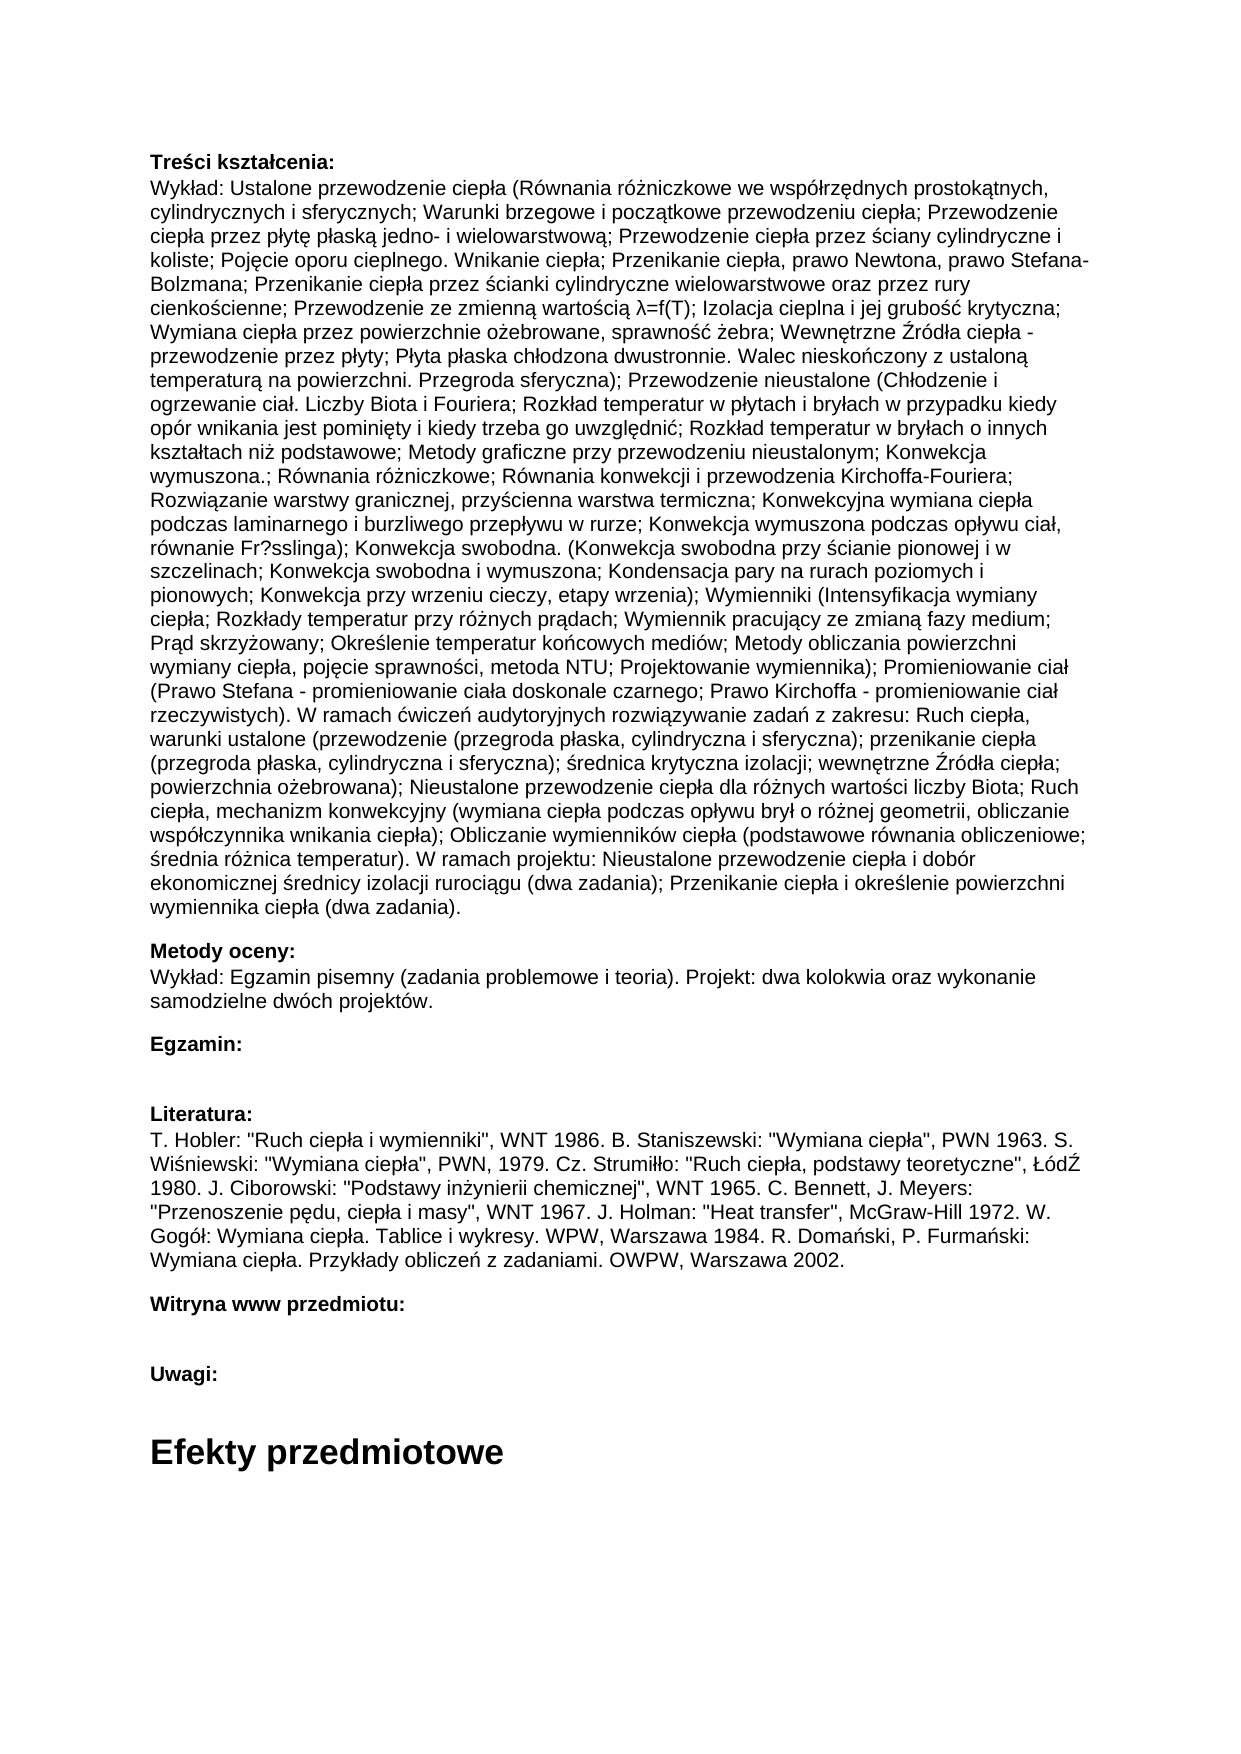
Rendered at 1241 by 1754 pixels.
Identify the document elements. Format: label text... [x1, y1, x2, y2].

subtitle Efekty przedmiotowe [150, 1431, 1090, 1472]
text Witryna www przedmiotu: [150, 1292, 1090, 1316]
text Wykład: Egzamin pisemny (zadania problemowe i teoria). Projekt: dwa kolokwia oraz wykonanie samodzielne dwóch projektów. [150, 964, 1090, 1012]
text Egzamin: [150, 1032, 1090, 1056]
text Literatura: [150, 1102, 1090, 1126]
text Metody oceny: [150, 938, 1090, 962]
text Treści kształcenia: [150, 150, 1090, 174]
text Uwagi: [150, 1361, 1090, 1385]
text Wykład: Ustalone przewodzenie ciepła (Równania różniczkowe we współrzędnych prostokątnych, cylindrycznych i sferycznych; Warunki brzegowe i początkowe przewodzeniu ciepła; Przewodzenie ciepła przez płytę płaską jedno- i wielowarstwową; Przewodzenie ciepła przez ściany cylindryczne i koliste; Pojęcie oporu cieplnego. Wnikanie ciepła; Przenikanie ciepła, prawo Newtona, prawo Stefana-Bolzmana; Przenikanie ciepła przez ścianki cylindryczne wielowarstwowe oraz przez rury cienkościenne; Przewodzenie ze zmienną wartością λ=f(T); Izolacja cieplna i jej grubość krytyczna; Wymiana ciepła przez powierzchnie ożebrowane, sprawność żebra; Wewnętrzne Źródła ciepła - przewodzenie przez płyty; Płyta płaska chłodzona dwustronnie. Walec nieskończony z ustaloną temperaturą na powierzchni. Przegroda sferyczna); Przewodzenie nieustalone (Chłodzenie i ogrzewanie ciał. Liczby Biota i Fouriera; Rozkład temperatur w płytach i bryłach w przypadku kiedy opór wnikania jest pominięty i kiedy trzeba go uwzględnić; Rozkład temperatur w bryłach o innych kształtach niż podstawowe; Metody graficzne przy przewodzeniu nieustalonym; Konwekcja wymuszona.; Równania różniczkowe; Równania konwekcji i przewodzenia Kirchoffa-Fouriera; Rozwiązanie warstwy granicznej, przyścienna warstwa termiczna; Konwekcyjna wymiana ciepła podczas laminarnego i burzliwego przepływu w rurze; Konwekcja wymuszona podczas opływu ciał, równanie Fr?sslinga); Konwekcja swobodna. (Konwekcja swobodna przy ścianie pionowej i w szczelinach; Konwekcja swobodna i wymuszona; Kondensacja pary na rurach poziomych i pionowych; Konwekcja przy wrzeniu cieczy, etapy wrzenia); Wymienniki (Intensyfikacja wymiany ciepła; Rozkłady temperatur przy różnych prądach; Wymiennik pracujący ze zmianą fazy medium; Prąd skrzyżowany; Określenie temperatur końcowych mediów; Metody obliczania powierzchni wymiany ciepła, pojęcie sprawności, metoda NTU; Projektowanie wymiennika); Promieniowanie ciał (Prawo Stefana - promieniowanie ciała doskonale czarnego; Prawo Kirchoffa - promieniowanie ciał rzeczywistych). W ramach ćwiczeń audytoryjnych rozwiązywanie zadań z zakresu: Ruch ciepła, warunki ustalone (przewodzenie (przegroda płaska, cylindryczna i sferyczna); przenikanie ciepła (przegroda płaska, cylindryczna i sferyczna); średnica krytyczna izolacji; wewnętrzne Źródła ciepła; powierzchnia ożebrowana); Nieustalone przewodzenie ciepła dla różnych wartości liczby Biota; Ruch ciepła, mechanizm konwekcyjny (wymiana ciepła podczas opływu brył o różnej geometrii, obliczanie współczynnika wnikania ciepła); Obliczanie wymienników ciepła (podstawowe równania obliczeniowe; średnia różnica temperatur). W ramach projektu: Nieustalone przewodzenie ciepła i dobór ekonomicznej średnicy izolacji rurociągu (dwa zadania); Przenikanie ciepła i określenie powierzchni wymiennika ciepła (dwa zadania). [150, 176, 1090, 919]
text T. Hobler: "Ruch ciepła i wymienniki", WNT 1986. B. Staniszewski: "Wymiana ciepła", PWN 1963. S. Wiśniewski: "Wymiana ciepła", PWN, 1979. Cz. Strumiłło: "Ruch ciepła, podstawy teoretyczne", ŁódŹ 1980. J. Ciborowski: "Podstawy inżynierii chemicznej", WNT 1965. C. Bennett, J. Meyers: "Przenoszenie pędu, ciepła i masy", WNT 1967. J. Holman: "Heat transfer", McGraw-Hill 1972. W. Gogół: Wymiana ciepła. Tablice i wykresy. WPW, Warszawa 1984. R. Domański, P. Furmański: Wymiana ciepła. Przykłady obliczeń z zadaniami. OWPW, Warszawa 2002. [150, 1128, 1090, 1272]
